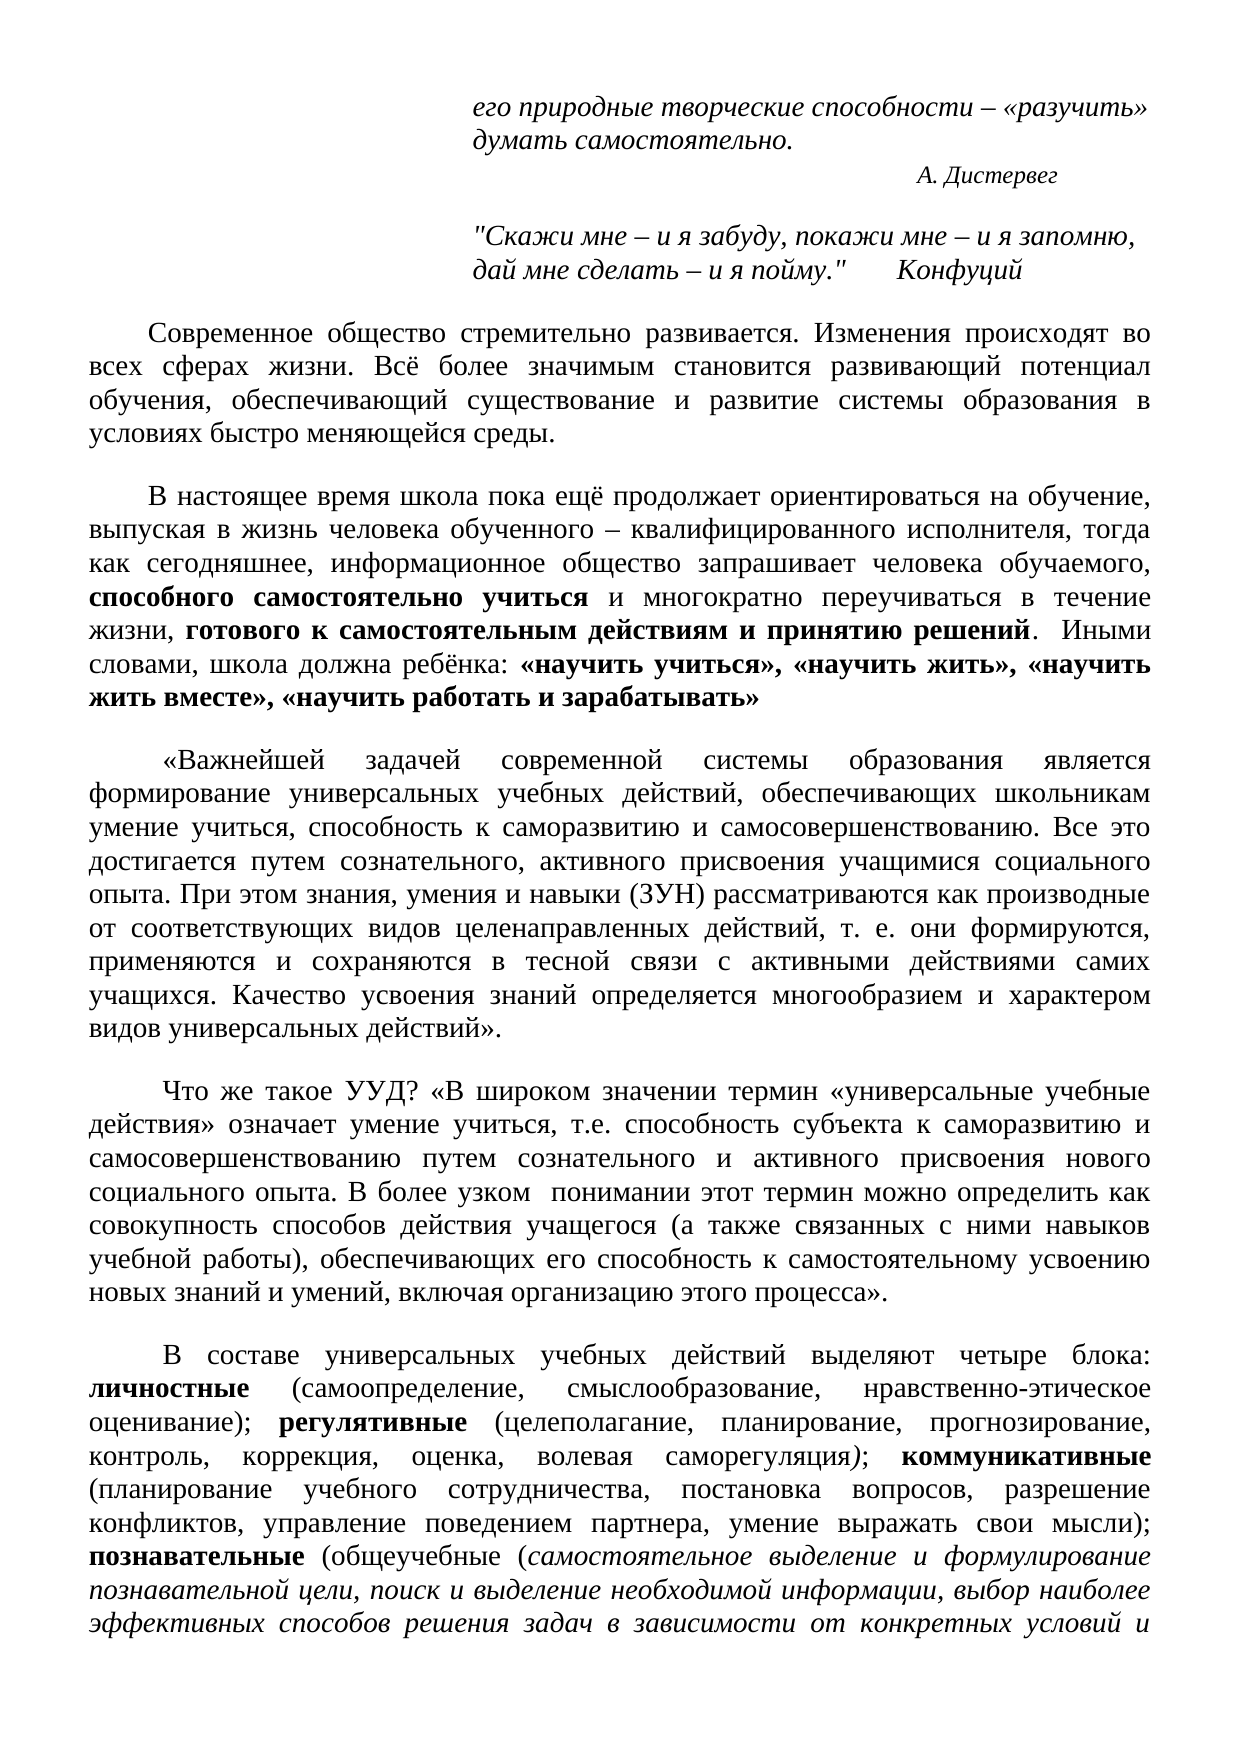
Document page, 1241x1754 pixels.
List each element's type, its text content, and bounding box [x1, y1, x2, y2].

text Что же такое УУД? «В широком значении термин «универсальные учебные действия» означает умение учиться, т.е. способность субъекта к саморазвитию и самосовершенствованию путем сознательного и активного присвоения нового социального опыта. В более узком понимании этот термин можно определить как совокупность способов действия учащегося (а также связанных с ними навыков учебной работы), обеспечивающих его способность к самостоятельному усвоению новых знаний и умений, включая организацию этого процесса». [88, 1073, 1152, 1308]
text В настоящее время школа пока ещё продолжает ориентироваться на обучение, выпуская в жизнь человека обученного – квалифицированного исполнителя, тогда как сегодняшнее, информационное общество запрашивает человека обучаемого, способного самостоятельно учиться и многократно переучиваться в течение жизни, готового к самостоятельным действиям и принятию решений. Иными словами, школа должна ребёнка: «научить учиться», «научить жить», «научить жить вместе», «научить работать и зарабатывать» [88, 478, 1152, 713]
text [88, 1337, 1152, 1639]
text "Скажи мне – и я забуду, покажи мне – и я запомню, дай мне сделать – и я пойму." Конфуций [472, 218, 1152, 286]
text Современное общество стремительно развивается. Изменения происходят во всех сферах жизни. Всё более значимым становится развивающий потенциал обучения, обеспечивающий существование и развитие системы образования в условиях быстро меняющейся среды. [88, 315, 1152, 449]
text «Важнейшей задачей современной системы образования является формирование универсальных учебных действий, обеспечивающих школьникам умение учиться, способность к саморазвитию и самосовершенствованию. Все это достигается путем сознательного, активного присвоения учащимися социального опыта. При этом знания, умения и навыки (ЗУН) рассматриваются как производные от соответствующих видов целенаправленных действий, т. е. они формируются, применяются и сохраняются в тесной связи с активными действиями самих учащихся. Качество усвоения знаний определяется многообразием и характером видов универсальных действий». [88, 742, 1152, 1044]
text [472, 89, 1152, 189]
